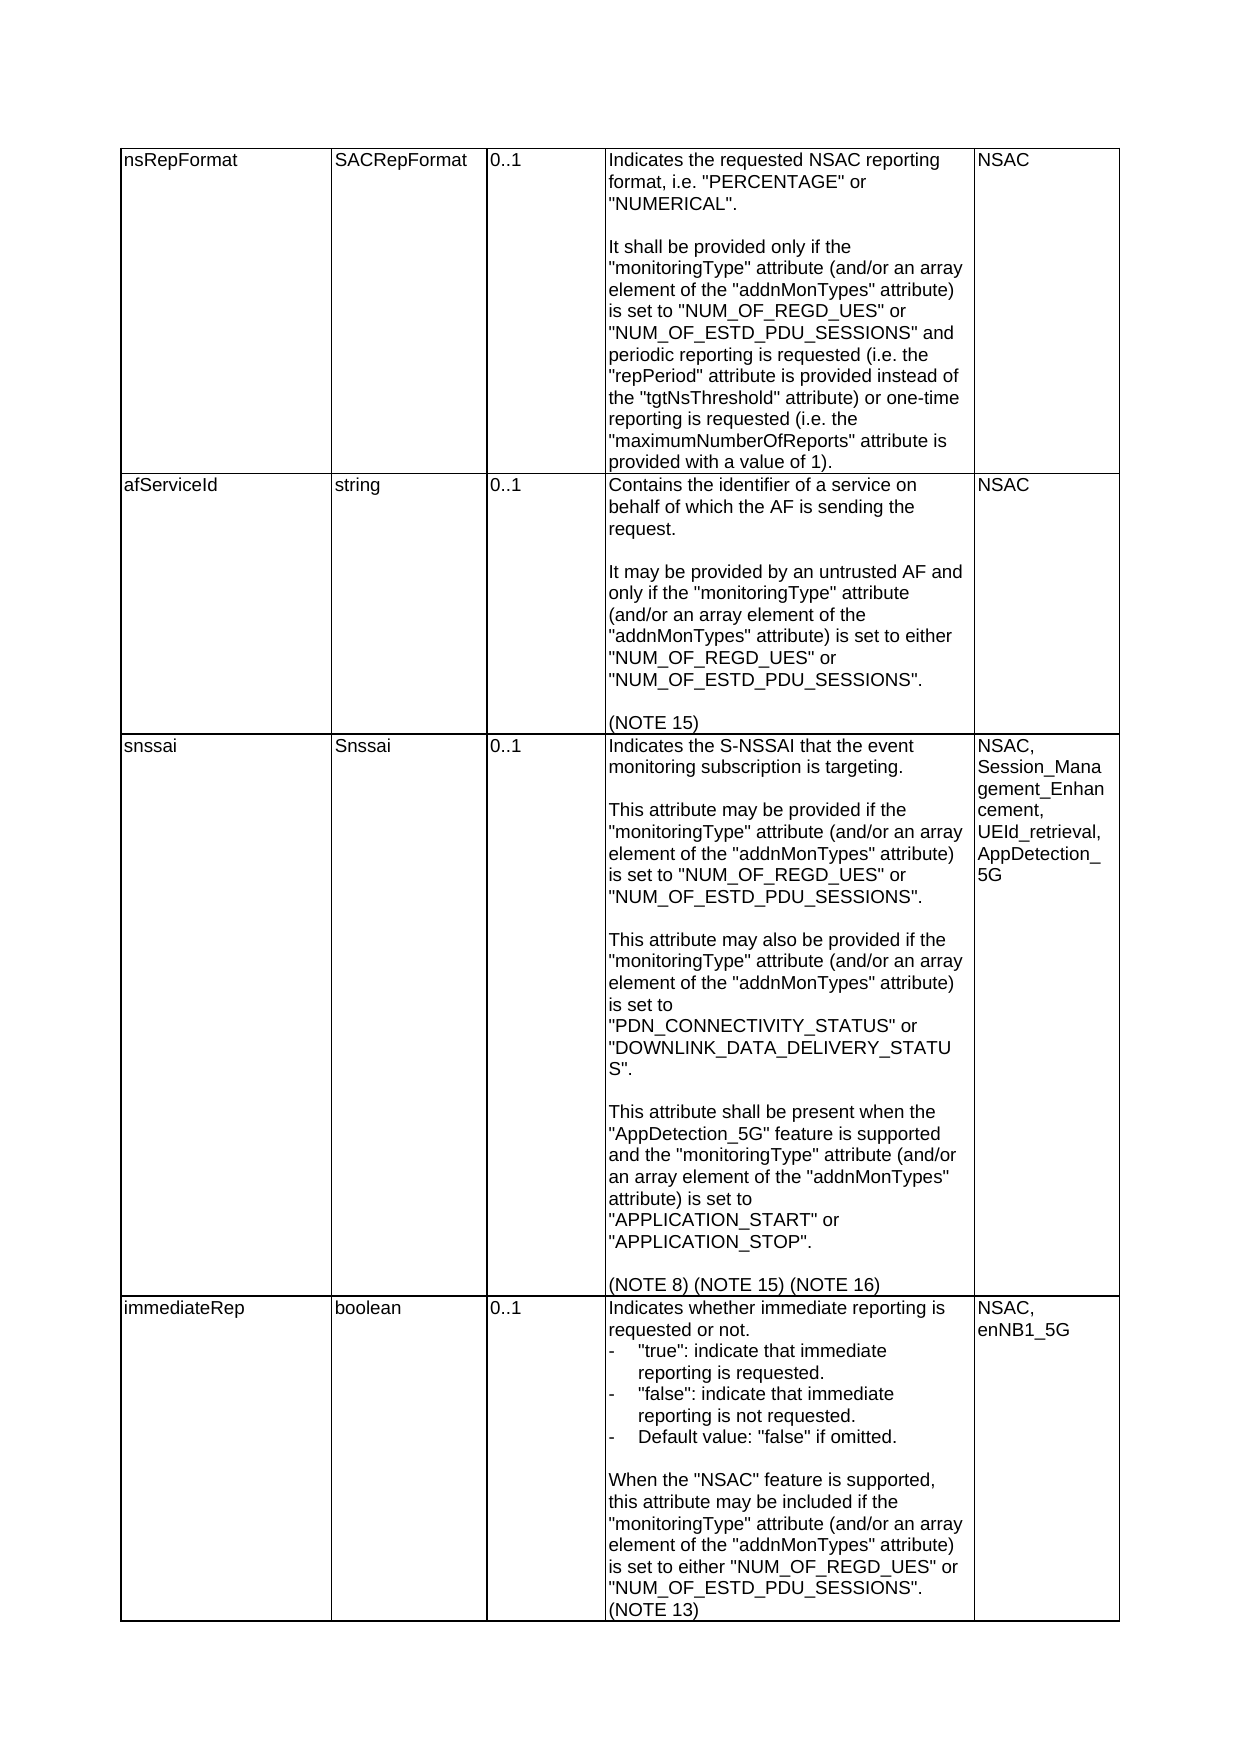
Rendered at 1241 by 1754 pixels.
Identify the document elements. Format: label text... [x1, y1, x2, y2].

table_cell NSAC [975, 474, 1119, 733]
table_cell nsRepFormat [122, 149, 331, 473]
table_cell 0..1 [488, 1297, 605, 1620]
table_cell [606, 1297, 974, 1620]
table_cell 0..1 [488, 149, 605, 473]
table_cell snssai [122, 735, 331, 1295]
table_cell Indicates the requested NSAC reporting format, i.e. "PERCENTAGE" or "NUMERICAL". It shall be provided only if the "monitoringType" attribute (and/or an array element of the "addnMonTypes" attribute) is set to "NUM_OF_REGD_UES" or "NUM_OF_ESTD_PDU_SESSIONS" and periodic reporting is requested (i.e. the "repPeriod" attribute is provided instead of the "tgtNsThreshold" attribute) or one-time reporting is requested (i.e. the "maximumNumberOfReports" attribute is provided with a value of 1). [606, 149, 974, 473]
table_cell NSAC, enNB1_5G [975, 1297, 1119, 1620]
table_cell afServiceId [122, 474, 331, 733]
table_cell Snssai [332, 735, 486, 1295]
table_cell NSAC [975, 149, 1119, 473]
table_cell 0..1 [488, 735, 605, 1295]
table_cell Indicates the S-NSSAI that the event monitoring subscription is targeting. This attribute may be provided if the "monitoringType" attribute (and/or an array element of the "addnMonTypes" attribute) is set to "NUM_OF_REGD_UES" or "NUM_OF_ESTD_PDU_SESSIONS". This attribute may also be provided if the "monitoringType" attribute (and/or an array element of the "addnMonTypes" attribute) is set to "PDN_CONNECTIVITY_STATUS" or "DOWNLINK_DATA_DELIVERY_STATUS". This attribute shall be present when the "AppDetection_5G" feature is supported and the "monitoringType" attribute (and/or an array element of the "addnMonTypes" attribute) is set to "APPLICATION_START" or "APPLICATION_STOP". (NOTE 8) (NOTE 15) (NOTE 16) [606, 735, 974, 1295]
table_cell string [332, 474, 486, 733]
table_cell SACRepFormat [332, 149, 486, 473]
table_cell boolean [332, 1297, 486, 1620]
table_cell NSAC, Session_Management_Enhancement, UEId_retrieval, AppDetection_5G [975, 735, 1119, 1295]
table_cell Contains the identifier of a service on behalf of which the AF is sending the request. It may be provided by an untrusted AF and only if the "monitoringType" attribute (and/or an array element of the "addnMonTypes" attribute) is set to either "NUM_OF_REGD_UES" or "NUM_OF_ESTD_PDU_SESSIONS". (NOTE 15) [606, 474, 974, 733]
table_cell immediateRep [122, 1297, 331, 1620]
table_cell 0..1 [488, 474, 605, 733]
